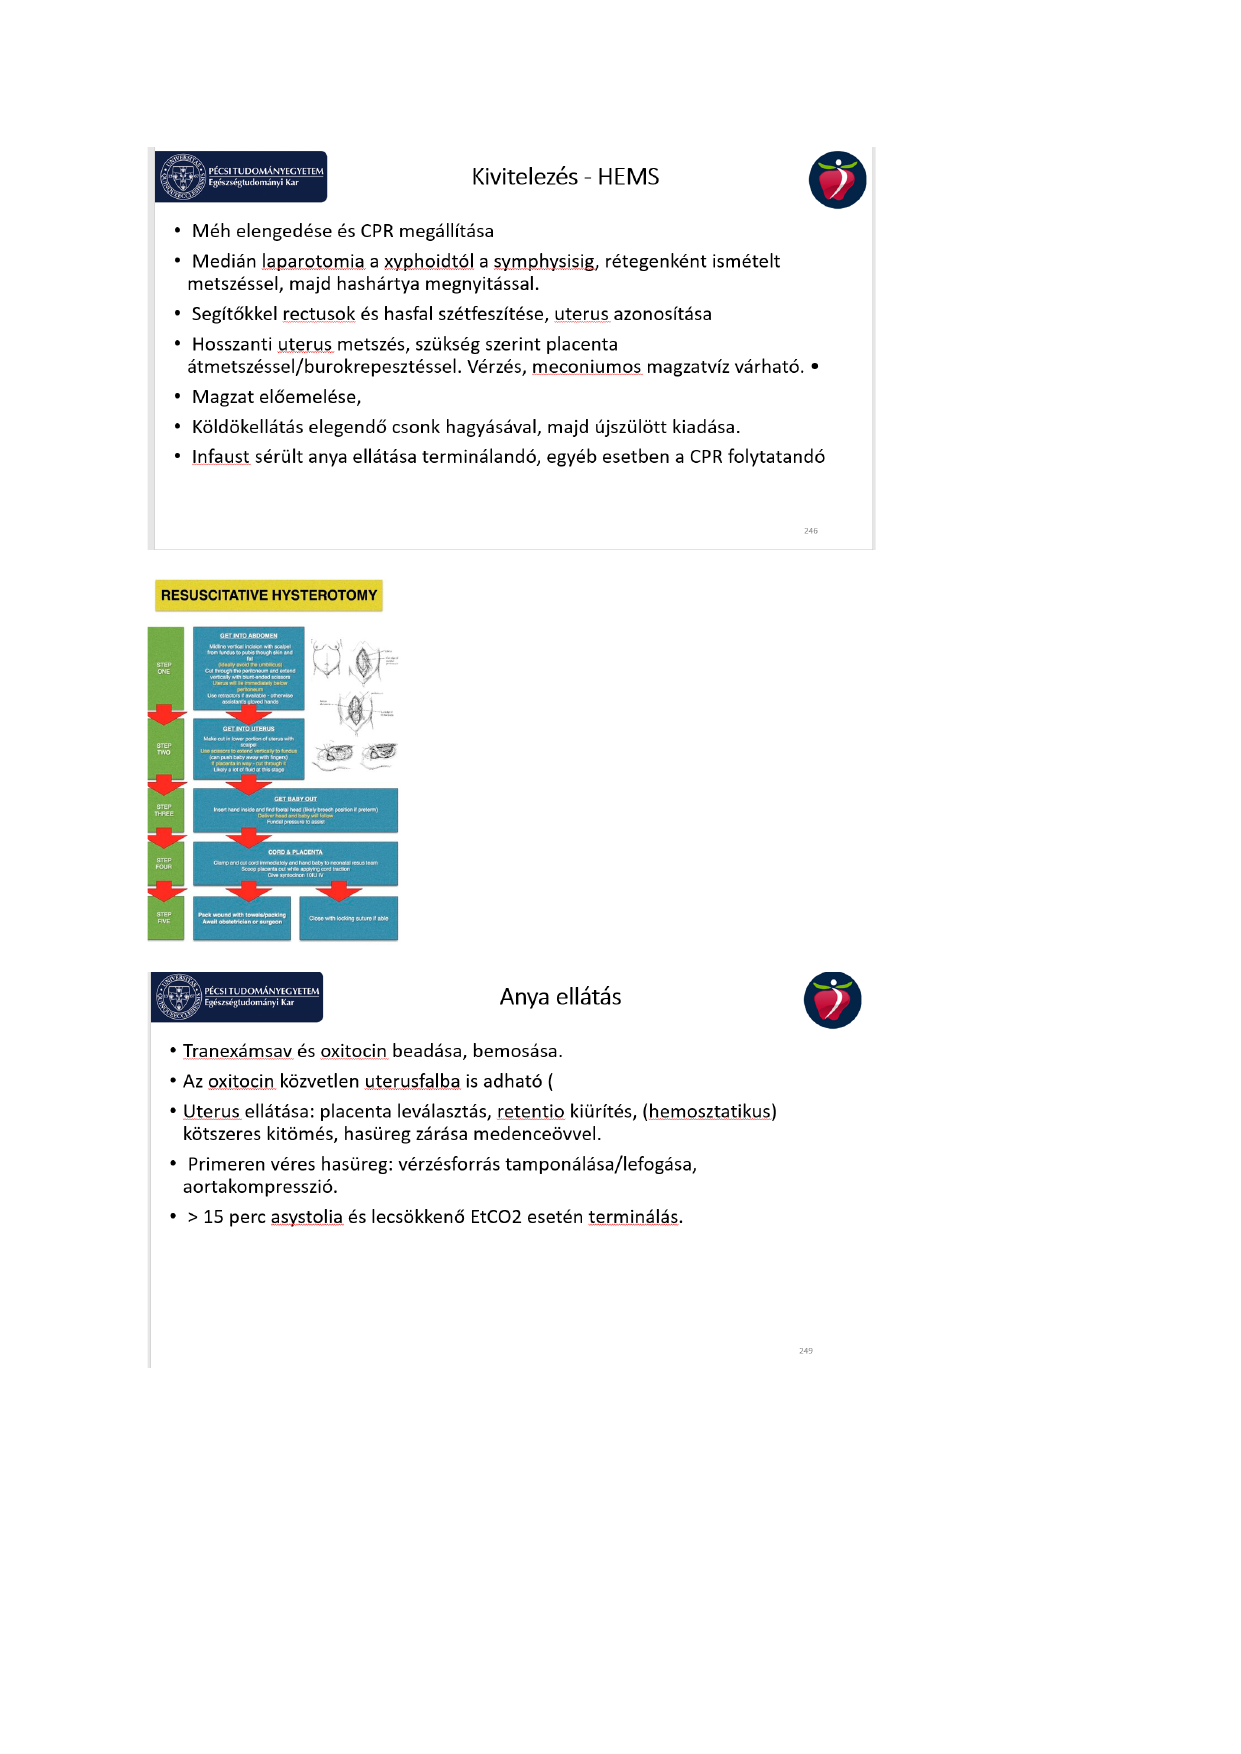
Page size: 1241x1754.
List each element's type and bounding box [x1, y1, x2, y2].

picture [147, 972, 865, 1368]
picture [147, 577, 401, 945]
picture [147, 147, 876, 550]
